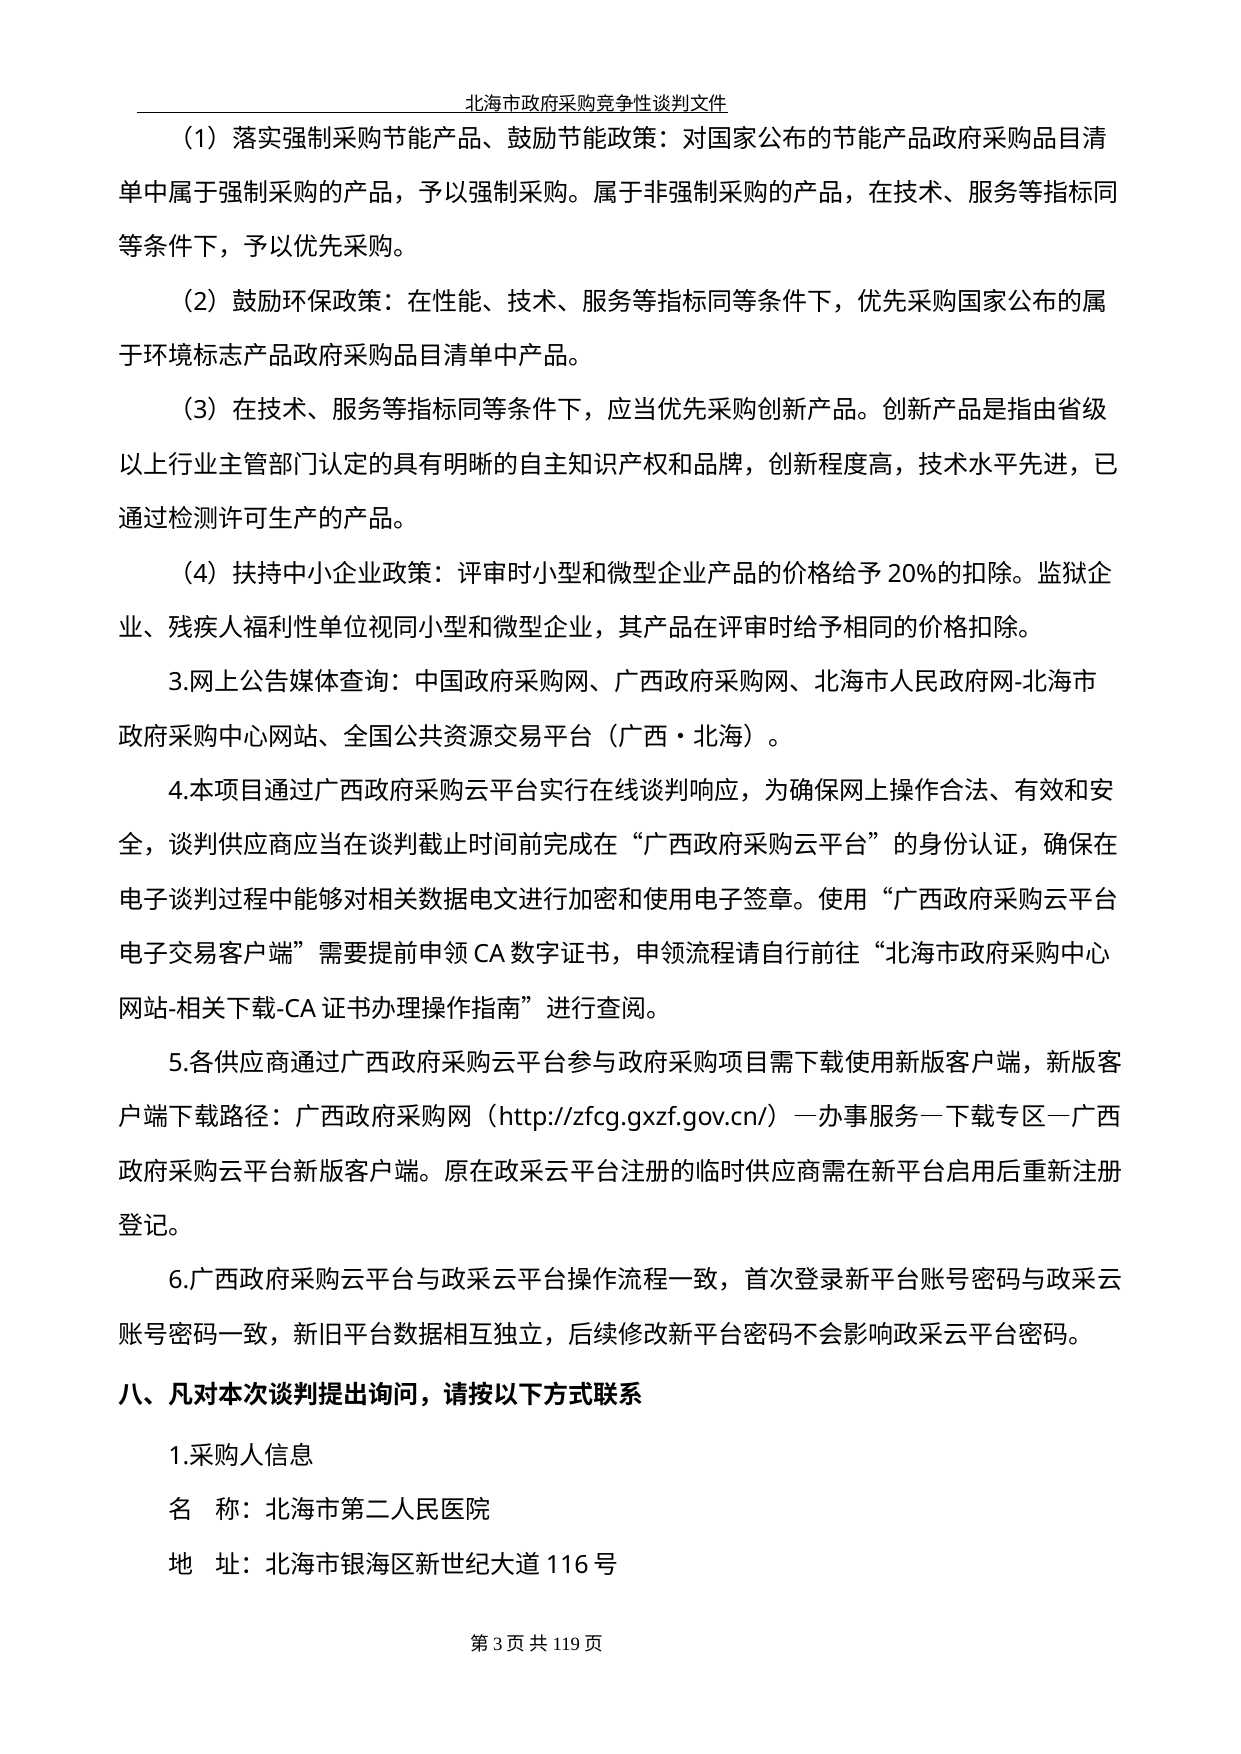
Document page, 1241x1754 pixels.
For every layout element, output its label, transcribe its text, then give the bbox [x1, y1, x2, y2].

text 5.各供应商通过广西政府采购云平台参与政府采购项目需下载使用新版客户端，新版客户端下载路径：广西政府采购网（http://zfcg.gxzf.gov.cn/）—办事服务—下载专区—广西政府采购云平台新版客户端。原在政采云平台注册的临时供应商需在新平台启用后重新注册登记。 [118, 1042, 1122, 1242]
text 6.广西政府采购云平台与政采云平台操作流程一致，首次登录新平台账号密码与政采云账号密码一致，新旧平台数据相互独立，后续修改新平台密码不会影响政采云平台密码。 [118, 1260, 1122, 1351]
text 4.本项目通过广西政府采购云平台实行在线谈判响应，为确保网上操作合法、有效和安全，谈判供应商应当在谈判截止时间前完成在“广西政府采购云平台”的身份认证，确保在电子谈判过程中能够对相关数据电文进行加密和使用电子签章。使用“广西政府采购云平台电子交易客户端”需要提前申领CA数字证书，申领流程请自行前往“北海市政府采购中心网站-相关下载-CA证书办理操作指南”进行查阅。 [118, 771, 1122, 1024]
text （2）鼓励环保政策：在性能、技术、服务等指标同等条件下，优先采购国家公布的属于环境标志产品政府采购品目清单中产品。 [118, 281, 1122, 372]
text （4）扶持中小企业政策：评审时小型和微型企业产品的价格给予20%的扣除。监狱企业、残疾人福利性单位视同小型和微型企业，其产品在评审时给予相同的价格扣除。 [118, 553, 1122, 644]
text 1.采购人信息 [118, 1436, 1122, 1472]
text （1）落实强制采购节能产品、鼓励节能政策：对国家公布的节能产品政府采购品目清单中属于强制采购的产品，予以强制采购。属于非强制采购的产品，在技术、服务等指标同等条件下，予以优先采购。 [118, 118, 1122, 263]
text 八、凡对本次谈判提出询问，请按以下方式联系 [118, 1375, 1122, 1411]
text （3）在技术、服务等指标同等条件下，应当优先采购创新产品。创新产品是指由省级以上行业主管部门认定的具有明晰的自主知识产权和品牌，创新程度高，技术水平先进，已通过检测许可生产的产品。 [118, 390, 1122, 535]
text 名 称：北海市第二人民医院 [118, 1490, 1122, 1526]
text 3.网上公告媒体查询：中国政府采购网、广西政府采购网、北海市人民政府网-北海市政府采购中心网站、全国公共资源交易平台（广西•北海）。 [118, 662, 1122, 752]
text 地 址：北海市银海区新世纪大道116号 [118, 1544, 1122, 1581]
